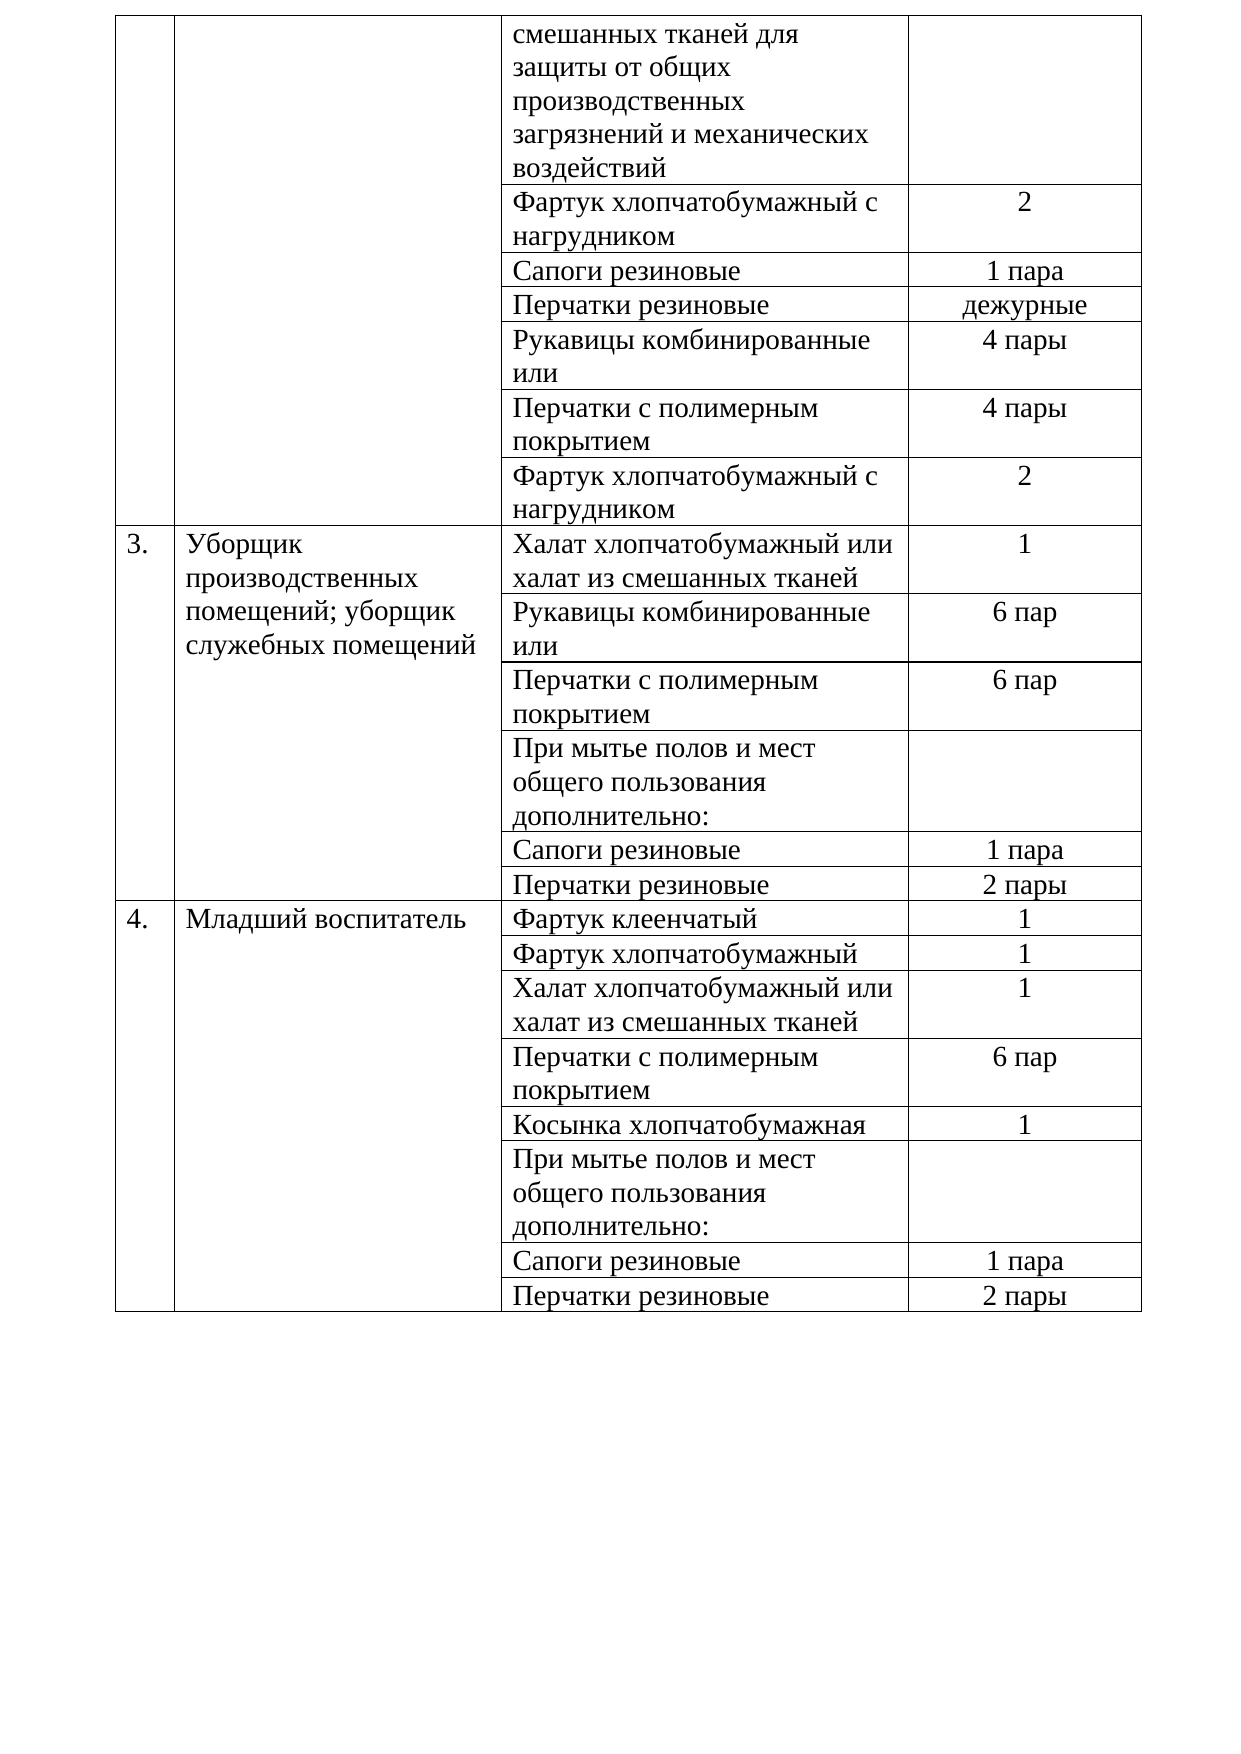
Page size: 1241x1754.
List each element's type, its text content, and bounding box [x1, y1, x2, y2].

table_cell Перчатки с полимерным покрытием [502, 663, 908, 729]
table_cell 6 пар [909, 1039, 1141, 1106]
table_cell 4 пары [909, 390, 1141, 457]
table_cell 6 пар [909, 663, 1141, 729]
table_cell 1 [909, 971, 1141, 1038]
table_cell Косынка хлопчатобумажная [502, 1107, 908, 1140]
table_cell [502, 16, 908, 183]
table_cell 4 пары [909, 322, 1141, 389]
table_cell 1 пара [909, 253, 1141, 286]
table_cell Сапоги резиновые [502, 253, 908, 286]
table_cell Сапоги резиновые [502, 1243, 908, 1277]
table_cell 4. [116, 901, 174, 1311]
table_cell Перчатки с полимерным покрытием [502, 1039, 908, 1106]
table_cell Перчатки резиновые [502, 287, 908, 321]
table_cell Сапоги резиновые [502, 832, 908, 866]
table_cell 2 пары [909, 867, 1141, 900]
table_cell Младший воспитатель [175, 901, 501, 1311]
table_cell Уборщик производственных помещений; уборщик служебных помещений [175, 526, 501, 900]
table_cell Халат хлопчатобумажный или халат из смешанных тканей [502, 971, 908, 1038]
table_cell 1 [909, 936, 1141, 969]
table_cell 2 [909, 458, 1141, 525]
table_cell 1 [909, 526, 1141, 593]
table_cell [909, 1141, 1141, 1242]
table_cell При мытье полов и мест общего пользования дополнительно: [502, 1141, 908, 1242]
table_cell Фартук клеенчатый [502, 901, 908, 935]
table_cell Фартук хлопчатобумажный с нагрудником [502, 458, 908, 525]
table_cell 3. [116, 526, 174, 900]
table_cell Рукавицы комбинированные или [502, 594, 908, 661]
table_cell 1 [909, 1107, 1141, 1140]
table_cell [909, 731, 1141, 831]
table_cell При мытье полов и мест общего пользования дополнительно: [502, 731, 908, 831]
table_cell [175, 16, 501, 525]
table_cell Халат хлопчатобумажный или халат из смешанных тканей [502, 526, 908, 593]
table_cell Фартук хлопчатобумажный [502, 936, 908, 969]
table_cell 2 [909, 185, 1141, 252]
table_cell Фартук хлопчатобумажный с нагрудником [502, 185, 908, 252]
table_cell Рукавицы комбинированные или [502, 322, 908, 389]
table_cell 2 пары [909, 1278, 1141, 1311]
table_cell 1 [909, 901, 1141, 935]
table_cell дежурные [909, 287, 1141, 321]
table_cell 6 пар [909, 594, 1141, 661]
table_cell 1 [909, 16, 1141, 183]
table_cell 1 пара [909, 832, 1141, 866]
table_cell 1 пара [909, 1243, 1141, 1277]
table_cell Перчатки с полимерным покрытием [502, 390, 908, 457]
table_cell Перчатки резиновые [502, 867, 908, 900]
table_cell 2. [116, 16, 174, 525]
table_cell Перчатки резиновые [502, 1278, 908, 1311]
